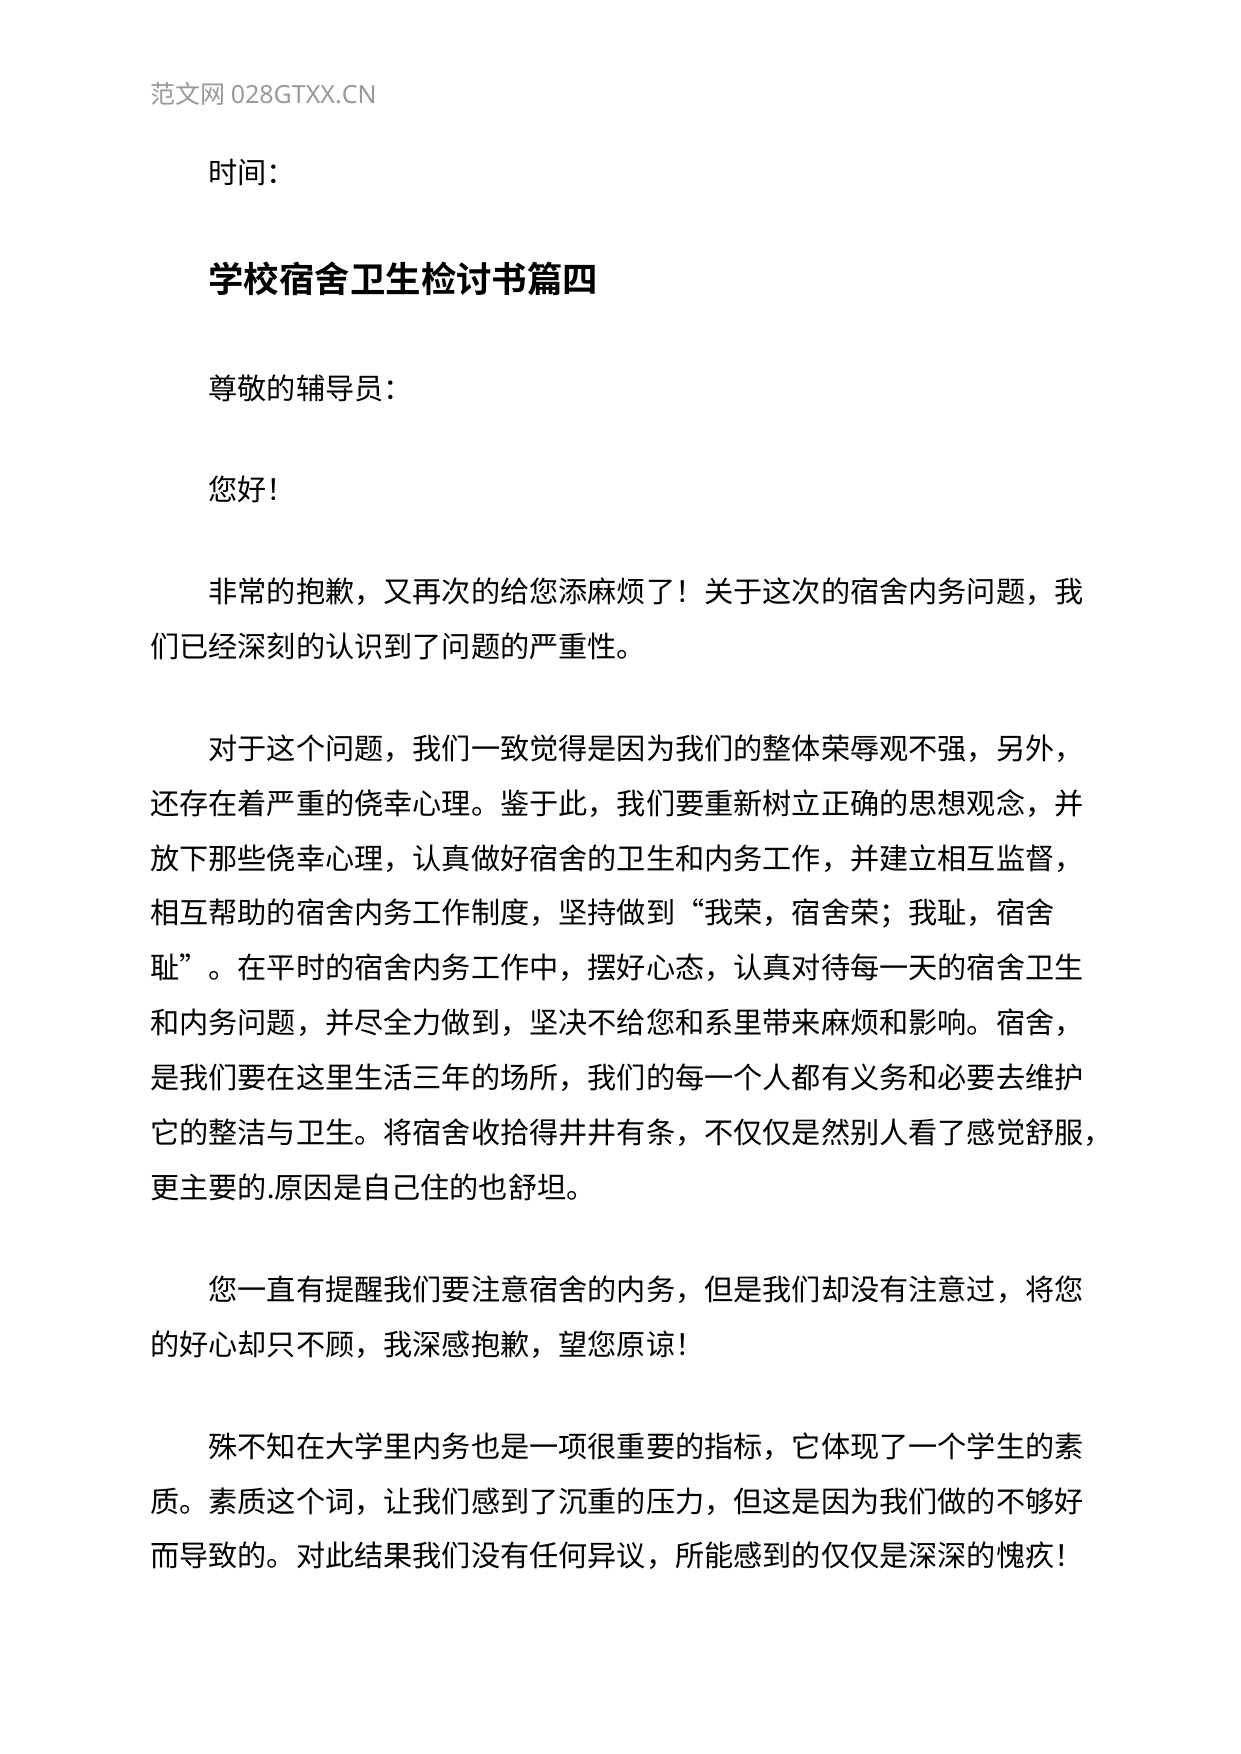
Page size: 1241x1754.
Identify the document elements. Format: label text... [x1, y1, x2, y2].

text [150, 1423, 1090, 1575]
text 尊敬的辅导员： [150, 365, 1090, 407]
text 非常的抱歉，又再次的给您添麻烦了！关于这次的宿舍内务问题，我们已经深刻的认识到了问题的严重性。 [150, 569, 1090, 666]
text 您一直有提醒我们要注意宿舍的内务，但是我们却没有注意过，将您的好心却只不顾，我深感抱歉，望您原谅！ [150, 1267, 1090, 1364]
text 您好！ [150, 467, 1090, 509]
text 学校宿舍卫生检讨书篇四 [150, 252, 1090, 303]
text 时间： [150, 150, 1090, 192]
text 对于这个问题，我们一致觉得是因为我们的整体荣辱观不强，另外，还存在着严重的侥幸心理。鉴于此，我们要重新树立正确的思想观念，并放下那些侥幸心理，认真做好宿舍的卫生和内务工作，并建立相互监督，相互帮助的宿舍内务工作制度，坚持做到“我荣，宿舍荣；我耻，宿舍耻”。在平时的宿舍内务工作中，摆好心态，认真对待每一天的宿舍卫生和内务问题，并尽全力做到，坚决不给您和系里带来麻烦和影响。宿舍，是我们要在这里生活三年的场所，我们的每一个人都有义务和必要去维护它的整洁与卫生。将宿舍收拾得井井有条，不仅仅是然别人看了感觉舒服，更主要的.原因是自己住的也舒坦。 [150, 725, 1090, 1207]
